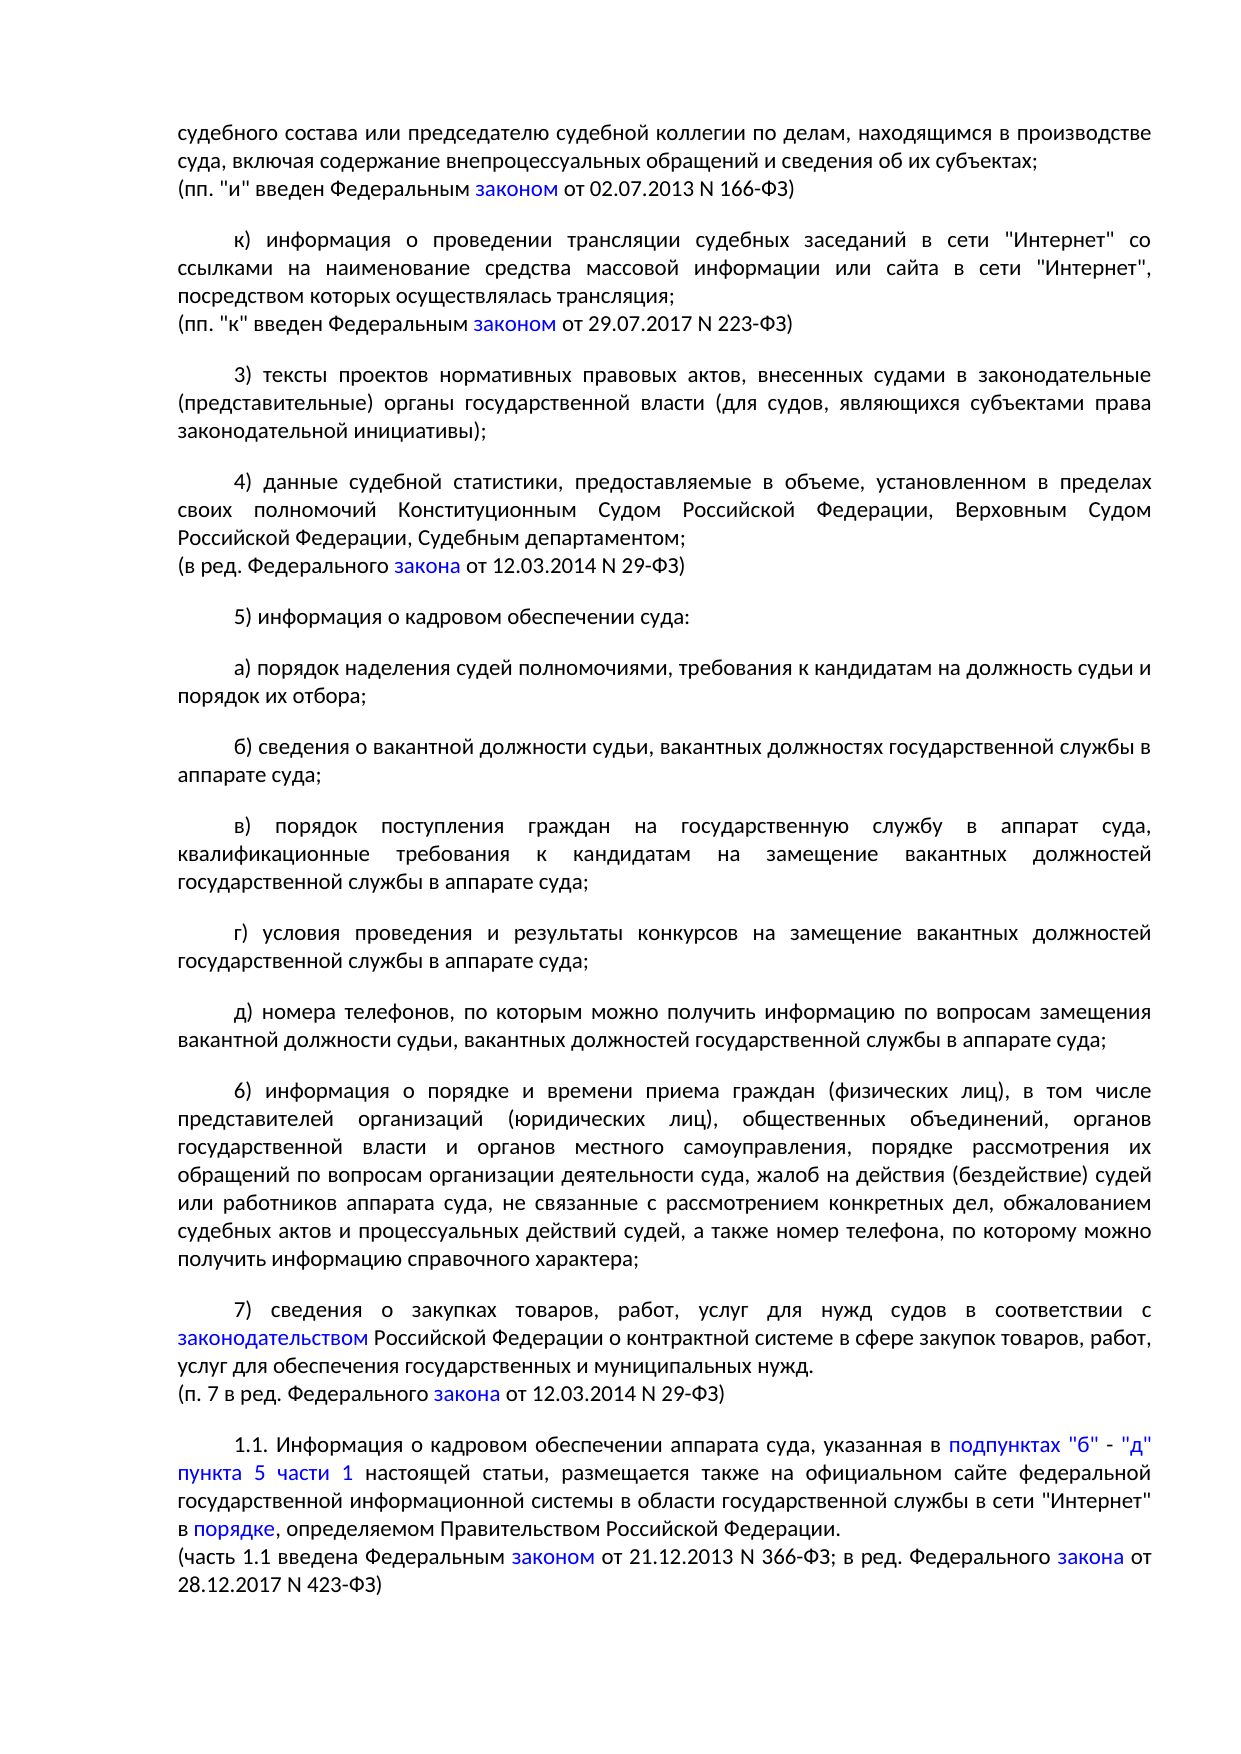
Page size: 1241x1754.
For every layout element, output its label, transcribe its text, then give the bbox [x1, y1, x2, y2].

text (пп. "к" введен Федеральным законом от 29.07.2017 N 223-ФЗ) [177, 309, 1152, 337]
text (в ред. Федерального закона от 12.03.2014 N 29-ФЗ) [177, 551, 1152, 579]
text в) порядок поступления граждан на государственную службу в аппарат суда, квалификационные требования к кандидатам на замещение вакантных должностей государственной службы в аппарате суда; [177, 811, 1152, 895]
text (п. 7 в ред. Федерального закона от 12.03.2014 N 29-ФЗ) [177, 1379, 1152, 1407]
text г) условия проведения и результаты конкурсов на замещение вакантных должностей государственной службы в аппарате суда; [177, 918, 1152, 974]
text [177, 118, 1152, 174]
text 1.1. Информация о кадровом обеспечении аппарата суда, указанная в подпунктах "б" - "д" пункта 5 части 1 настоящей статьи, размещается также на официальном сайте федеральной государственной информационной системы в области государственной службы в сети "Интернет" в порядке, определяемом Правительством Российской Федерации. [177, 1430, 1152, 1542]
text (часть 1.1 введена Федеральным законом от 21.12.2013 N 366-ФЗ; в ред. Федерального закона от 28.12.2017 N 423-ФЗ) [177, 1542, 1152, 1598]
text д) номера телефонов, по которым можно получить информацию по вопросам замещения вакантной должности судьи, вакантных должностей государственной службы в аппарате суда; [177, 997, 1152, 1053]
text б) сведения о вакантной должности судьи, вакантных должностях государственной службы в аппарате суда; [177, 732, 1152, 788]
text 4) данные судебной статистики, предоставляемые в объеме, установленном в пределах своих полномочий Конституционным Судом Российской Федерации, Верховным Судом Российской Федерации, Судебным департаментом; [177, 467, 1152, 551]
text 6) информация о порядке и времени приема граждан (физических лиц), в том числе представителей организаций (юридических лиц), общественных объединений, органов государственной власти и органов местного самоуправления, порядке рассмотрения их обращений по вопросам организации деятельности суда, жалоб на действия (бездействие) судей или работников аппарата суда, не связанные с рассмотрением конкретных дел, обжалованием судебных актов и процессуальных действий судей, а также номер телефона, по которому можно получить информацию справочного характера; [177, 1076, 1152, 1272]
text к) информация о проведении трансляции судебных заседаний в сети "Интернет" со ссылками на наименование средства массовой информации или сайта в сети "Интернет", посредством которых осуществлялась трансляция; [177, 225, 1152, 309]
text 3) тексты проектов нормативных правовых актов, внесенных судами в законодательные (представительные) органы государственной власти (для судов, являющихся субъектами права законодательной инициативы); [177, 360, 1152, 444]
text (пп. "и" введен Федеральным законом от 02.07.2013 N 166-ФЗ) [177, 174, 1152, 202]
text а) порядок наделения судей полномочиями, требования к кандидатам на должность судьи и порядок их отбора; [177, 653, 1152, 709]
text 5) информация о кадровом обеспечении суда: [177, 602, 1152, 630]
text 7) сведения о закупках товаров, работ, услуг для нужд судов в соответствии с законодательством Российской Федерации о контрактной системе в сфере закупок товаров, работ, услуг для обеспечения государственных и муниципальных нужд. [177, 1295, 1152, 1379]
